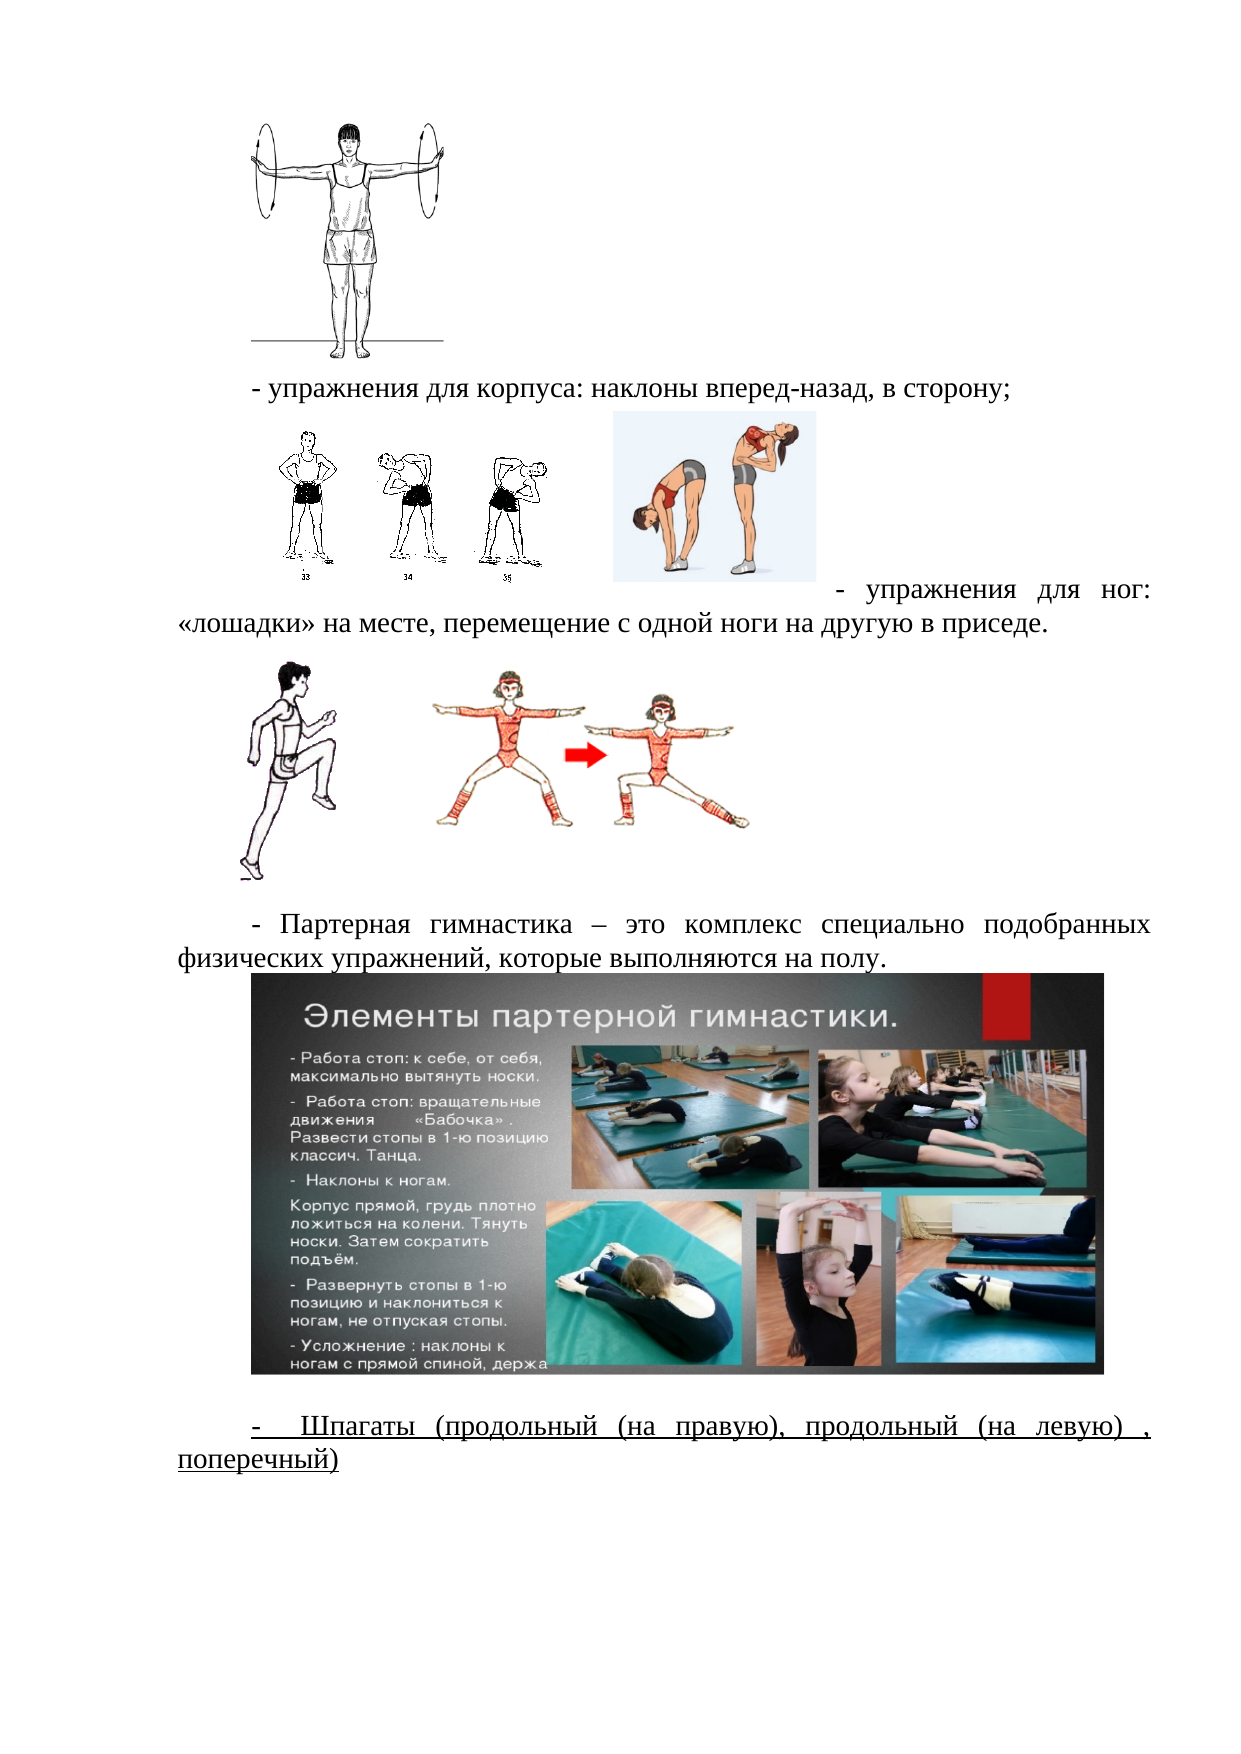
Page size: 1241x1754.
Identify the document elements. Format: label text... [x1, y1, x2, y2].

picture [251, 973, 1105, 1375]
text - упражнения для корпуса: наклоны вперед-назад, в сторону; [177, 370, 1152, 403]
picture [251, 118, 444, 370]
picture [429, 647, 754, 865]
text - упражнения для ног: «лошадки» на месте, перемещение с одной ноги на другую в приседе. [177, 571, 1152, 638]
text - Шпагаты (продольный (на правую), продольный (на левую) , поперечный) [177, 1408, 1152, 1475]
picture [253, 421, 568, 596]
text - Партерная гимнастика – это комплекс специально подобранных физических упражнений, которые выполняются на полу. [177, 907, 1152, 974]
picture [198, 647, 364, 886]
picture [613, 411, 817, 582]
